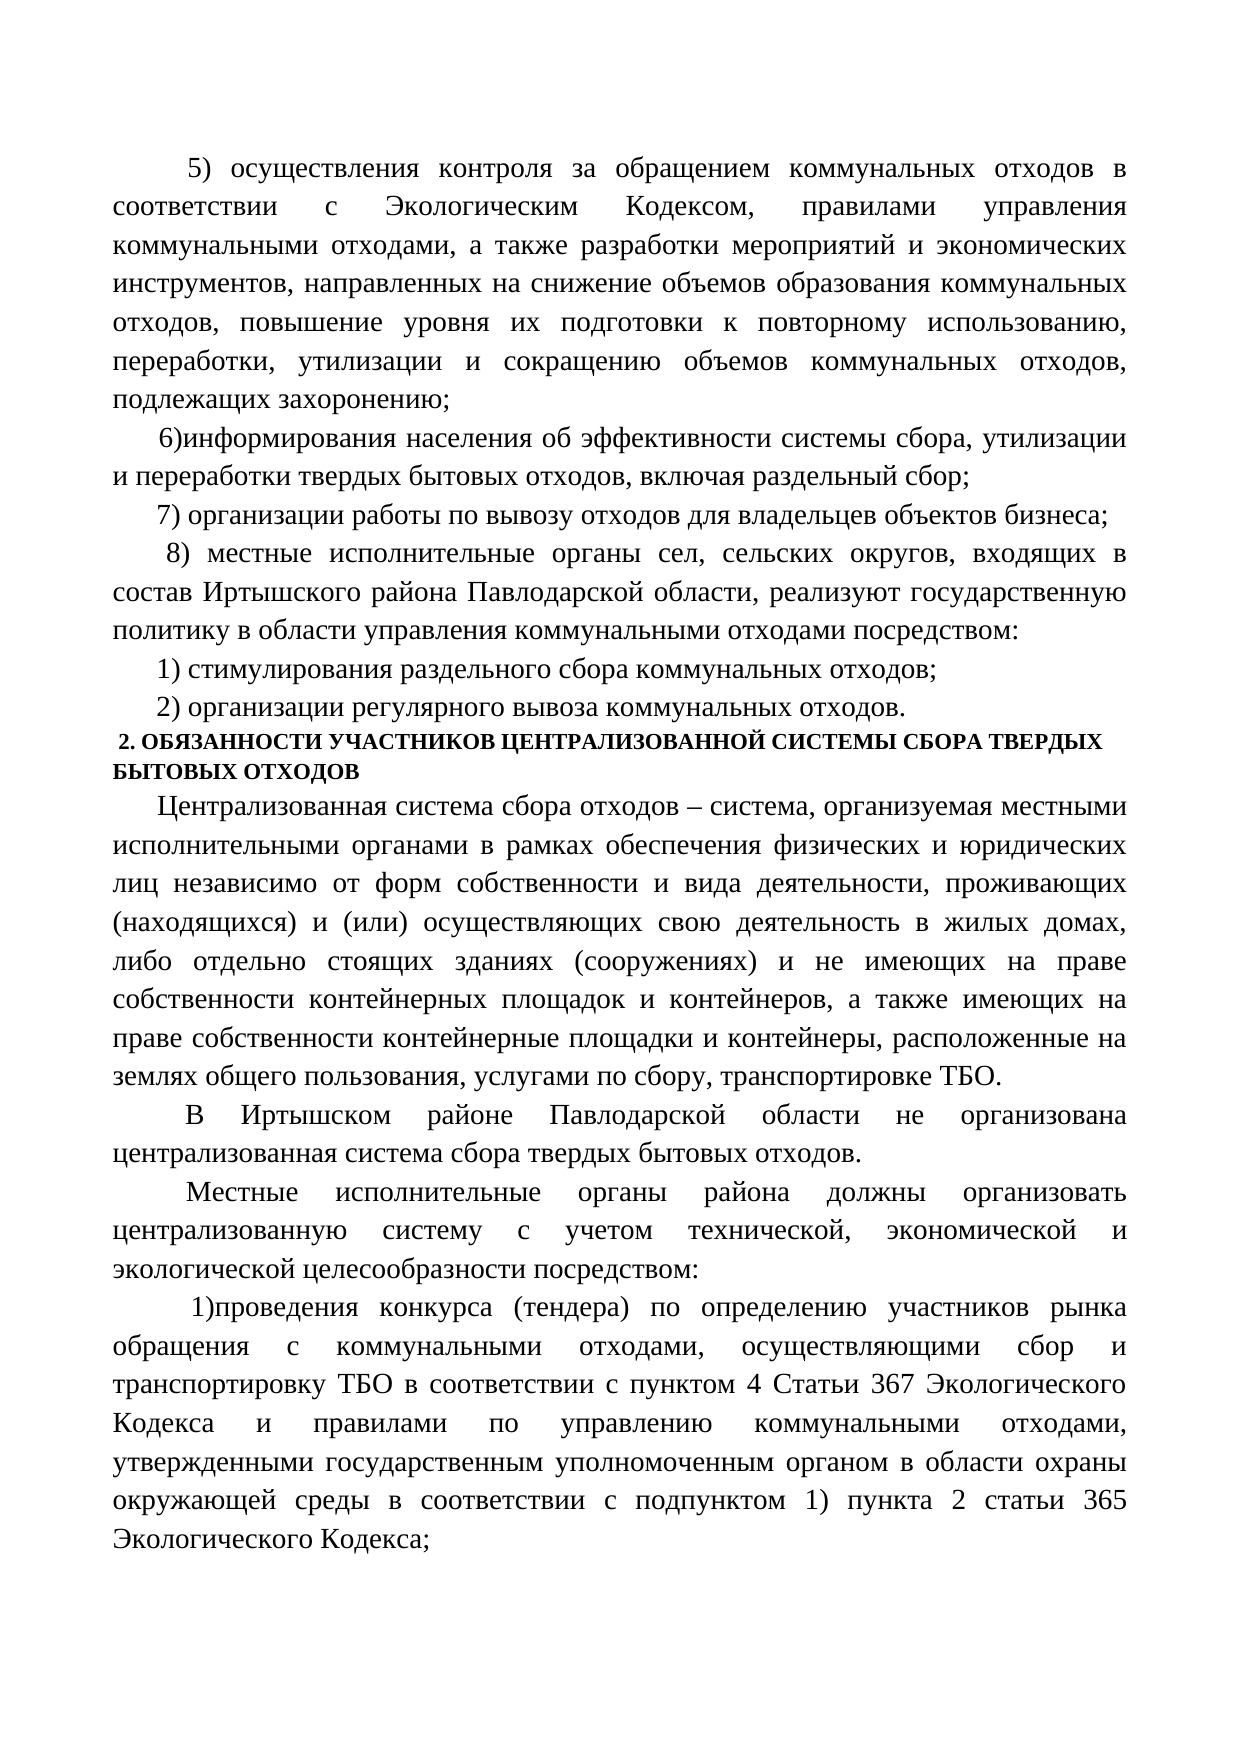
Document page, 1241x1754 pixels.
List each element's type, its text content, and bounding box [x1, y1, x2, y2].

text 8) местные исполнительные органы сел, сельских округов, входящих в состав Иртышского района Павлодарской области, реализуют государственную политику в области управления коммунальными отходами посредством: [112, 535, 1128, 646]
text Местные исполнительные органы района должны организовать централизованную систему с учетом технической, экономической и экологической целесообразности посредством: [112, 1174, 1128, 1284]
text 1)проведения конкурса (тендера) по определению участников рынка обращения с коммунальными отходами, осуществляющими сбор и транспортировку ТБО в соответствии с пунктом 4 Статьи 367 Экологического Кодекса и правилами по управлению коммунальными отходами, утвержденными государственным уполномоченным органом в области охраны окружающей среды в соответствии с подпунктом 1) пункта 2 статьи 365 Экологического Кодекса; [112, 1289, 1128, 1554]
text 2) организации регулярного вывоза коммунальных отходов. [112, 689, 1128, 723]
text 1) стимулирования раздельного сбора коммунальных отходов; [112, 651, 1128, 684]
text 5) осуществления контроля за обращением коммунальных отходов в соответствии с Экологическим Кодексом, правилами управления коммунальными отходами, а также разработки мероприятий и экономических инструментов, направленных на снижение объемов образования коммунальных отходов, повышение уровня их подготовки к повторному использованию, переработки, утилизации и сокращению объемов коммунальных отходов, подлежащих захоронению; [112, 150, 1128, 415]
text В Иртышском районе Павлодарской области не организована централизованная система сбора твердых бытовых отходов. [112, 1097, 1128, 1169]
text 7) организации работы по вывозу отходов для владельцев объектов бизнеса; [112, 497, 1128, 530]
text 2. ОБЯЗАННОСТИ УЧАСТНИКОВ ЦЕНТРАЛИЗОВАННОЙ СИСТЕМЫ СБОРА ТВЕРДЫХ БЫТОВЫХ ОТХОДОВ [112, 728, 1128, 785]
text Централизованная система сбора отходов – система, организуемая местными исполнительными органами в рамках обеспечения физических и юридических лиц независимо от форм собственности и вида деятельности, проживающих (находящихся) и (или) осуществляющих свою деятельность в жилых домах, либо отдельно стоящих зданиях (сооружениях) и не имеющих на праве собственности контейнерных площадок и контейнеров, а также имеющих на праве собственности контейнерные площадки и контейнеры, расположенные на землях общего пользования, услугами по сбору, транспортировке ТБО. [112, 788, 1128, 1092]
text 6)информирования населения об эффективности системы сбора, утилизации и переработки твердых бытовых отходов, включая раздельный сбор; [112, 420, 1128, 492]
